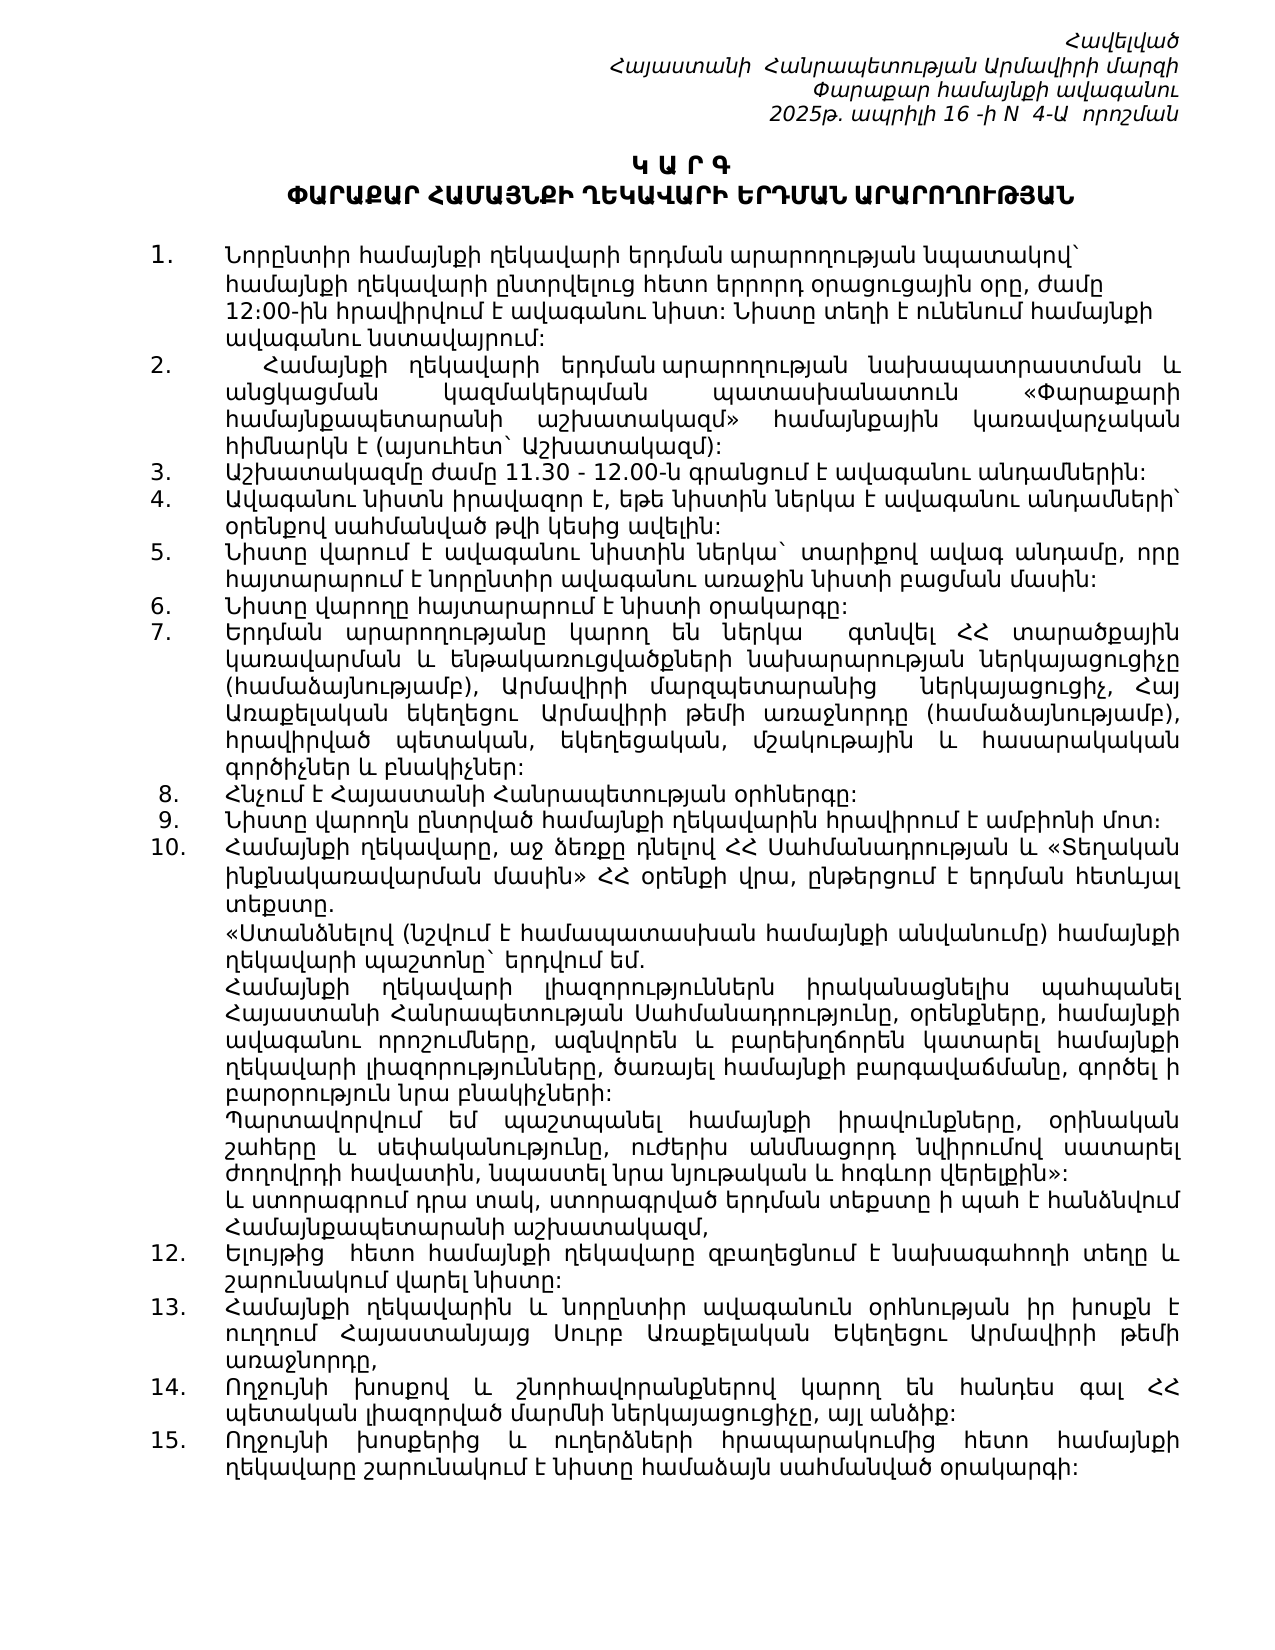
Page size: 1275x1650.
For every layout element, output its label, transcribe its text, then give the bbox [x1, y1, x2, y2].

text 12. Ելույթից հետո համայնքի ղեկավարը զբաղեցնում է նախագահողի տեղը և շարունակում վարել նիստը: [150, 1240, 1181, 1294]
text 15․ Ողջույնի խոսքերից և ուղերձների հրապարակումից հետո համայնքի ղեկավարը շարունակում է նիստը համաձայն սահմանված օրակարգի: [150, 1427, 1181, 1480]
text և ստորագրում դրա տակ, ստորագրված երդման տեքստը ի պահ է հանձնվում Համայնքապետարանի աշխատակազմ, [225, 1187, 1181, 1240]
text Պարտավորվում եմ պաշտպանել համայնքի իրավունքները, օրինական շահերը և սեփականությունը, ուժերիս անմնացորդ նվիրումով սատարել ժողովրդի հավատին, նպաստել նրա նյութական և հոգևոր վերելքին»: [225, 1107, 1181, 1187]
text 9․ Նիստը վարողն ընտրված համայնքի ղեկավարին հրավիրում է ամբիոնի մոտ։ [152, 807, 1181, 834]
text Հայաստանի Հանրապետության Արմավիրի մարզի [150, 54, 1181, 78]
text 2025թ. ապրիլի 16 -ի N 4-Ա որոշման [150, 102, 1181, 127]
text 10․ Համայնքի ղեկավարը, աջ ձեռքը դնելով ՀՀ Սահմանադրության և «Տեղական ինքնակառավարման մասին» ՀՀ օրենքի վրա, ընթերցում է երդման հետևյալ տեքստը. [150, 834, 1181, 918]
text Հավելված [150, 29, 1181, 54]
text 2. Համայնքի ղեկավարի երդման արարողության նախապատրաստման և անցկացման կազմակերպման պատասխանատուն «Փարաքարի համայնքապետարանի աշխատակազմ» համայնքային կառավարչական հիմնարկն է (այսուհետ` Աշխատակազմ): [150, 351, 1181, 459]
text Փարաքար համայնքի ավագանու [150, 78, 1181, 102]
text Համայնքի ղեկավարի լիազորություններն իրականացնելիս պահպանել Հայաստանի Հանրապետության Սահմանադրությունը, օրենքները, համայնքի ավագանու որոշումները, ազնվորեն և բարեխղճորեն կատարել համայնքի ղեկավարի լիազորությունները, ծառայել համայնքի բարգավաճմանը, գործել ի բարօրություն նրա բնակիչների: [225, 974, 1181, 1107]
text 4. Ավագանու նիստն իրավազոր է, եթե նիստին ներկա է ավագանու անդամների՝ օրենքով սահմանված թվի կեսից ավելին: [150, 486, 1181, 539]
text 14․ Ողջույնի խոսքով և շնորհավորանքներով կարող են հանդես գալ ՀՀ պետական լիազորված մարմնի ներկայացուցիչը, այլ անձիք: [150, 1374, 1181, 1427]
text «Ստանձնելով (նշվում է համապատասխան համայնքի անվանումը) համայնքի ղեկավարի պաշտոնը` երդվում եմ. [225, 920, 1181, 974]
text 5. Նիստը վարում է ավագանու նիստին ներկա` տարիքով ավագ անդամը, որը հայտարարում է նորընտիր ավագանու առաջին նիստի բացման մասին: [150, 539, 1181, 593]
text 3. Աշխատակազմը ժամը 11.30 - 12.00-ն գրանցում է ավագանու անդամներին: [150, 459, 1181, 486]
text ՓԱՐԱՔԱՐ ՀԱՄԱՅՆՔԻ ՂԵԿԱՎԱՐԻ ԵՐԴՄԱՆ ԱՐԱՐՈՂՈՒԹՅԱՆ [150, 180, 1181, 211]
text 6. Նիստը վարողը հայտարարում է նիստի օրակարգը: [150, 593, 1181, 619]
text 1. Նորընտիր համայնքի ղեկավարի երդման արարողության նպատակով` համայնքի ղեկավարի ընտրվելուց հետո երրորդ օրացուցային օրը, ժամը 12։00-ին հրավիրվում է ավագանու նիստ: Նիստը տեղի է ունենում համայնքի ավագանու նստավայրում: [150, 240, 1181, 351]
text 7. Երդման արարողությանը կարող են ներկա գտնվել ՀՀ տարածքային կառավարման և ենթակառուցվածքների նախարարության ներկայացուցիչը (համաձայնությամբ), Արմավիրի մարզպետարանից ներկայացուցիչ, Հայ Առաքելական եկեղեցու Արմավիրի թեմի առաջնորդը (համաձայնությամբ), հրավիրված պետական, եկեղեցական, մշակութային և հասարակական գործիչներ և բնակիչներ: [150, 619, 1181, 781]
text Կ Ա Ր Գ [150, 151, 1181, 180]
text 13․ Համայնքի ղեկավարին և նորընտիր ավագանուն օրհնության իր խոսքն է ուղղում Հայաստանյայց Սուրբ Առաքելական Եկեղեցու Արմավիրի թեմի առաջնորդը, [150, 1294, 1181, 1374]
text 8. Հնչում է Հայաստանի Հանրապետության օրհներգը: [152, 781, 1181, 807]
